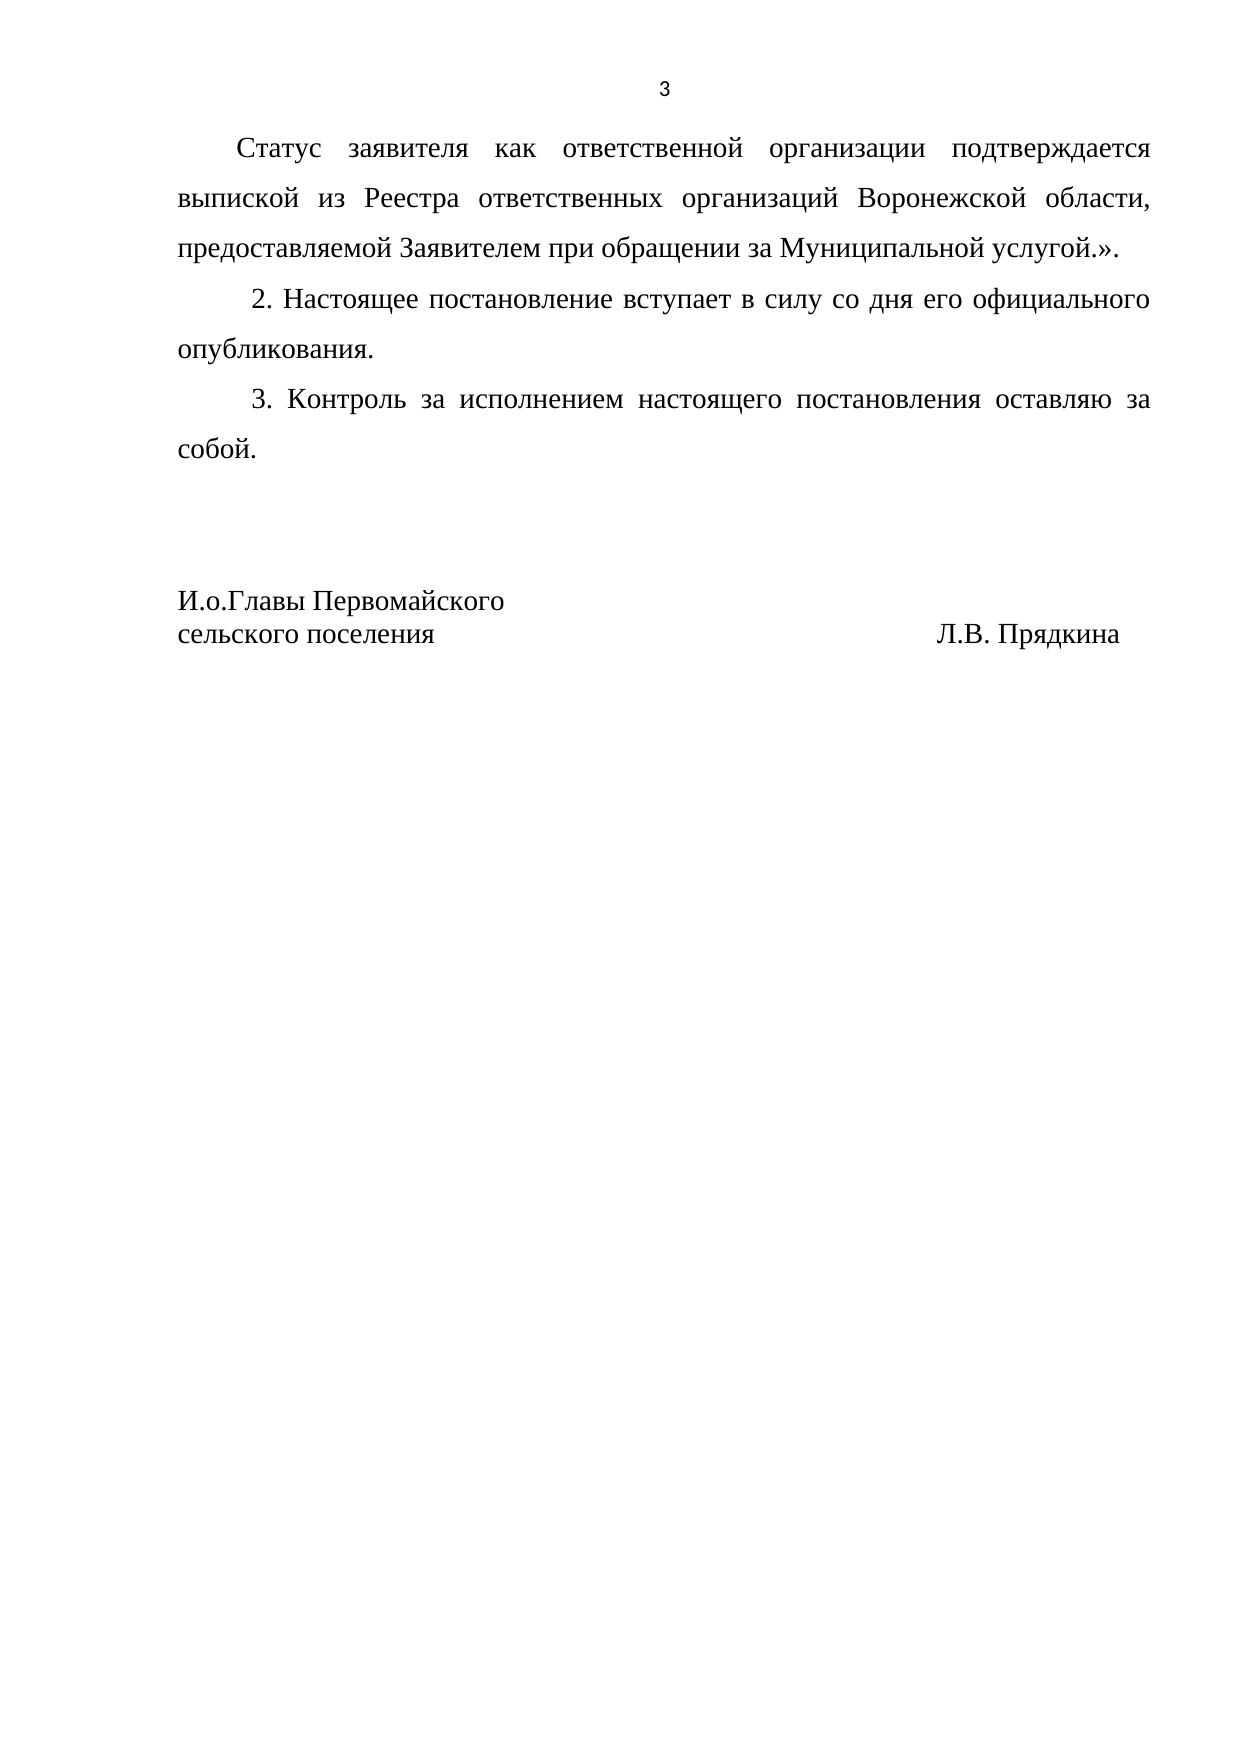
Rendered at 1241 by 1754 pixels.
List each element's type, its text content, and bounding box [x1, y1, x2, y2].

text И.о.Главы Первомайского [177, 583, 1152, 616]
list 2. Настоящее постановление вступает в силу со дня его официального опубликования. [177, 281, 1152, 364]
text сельского поселения Л.В. Прядкина [177, 616, 1152, 650]
text 3. Контроль за исполнением настоящего постановления оставляю за собой. [177, 381, 1152, 465]
text Статус заявителя как ответственной организации подтверждается выпиской из Реестра ответственных организаций Воронежской области, предоставляемой Заявителем при обращении за Муниципальной услугой.». [177, 130, 1152, 264]
